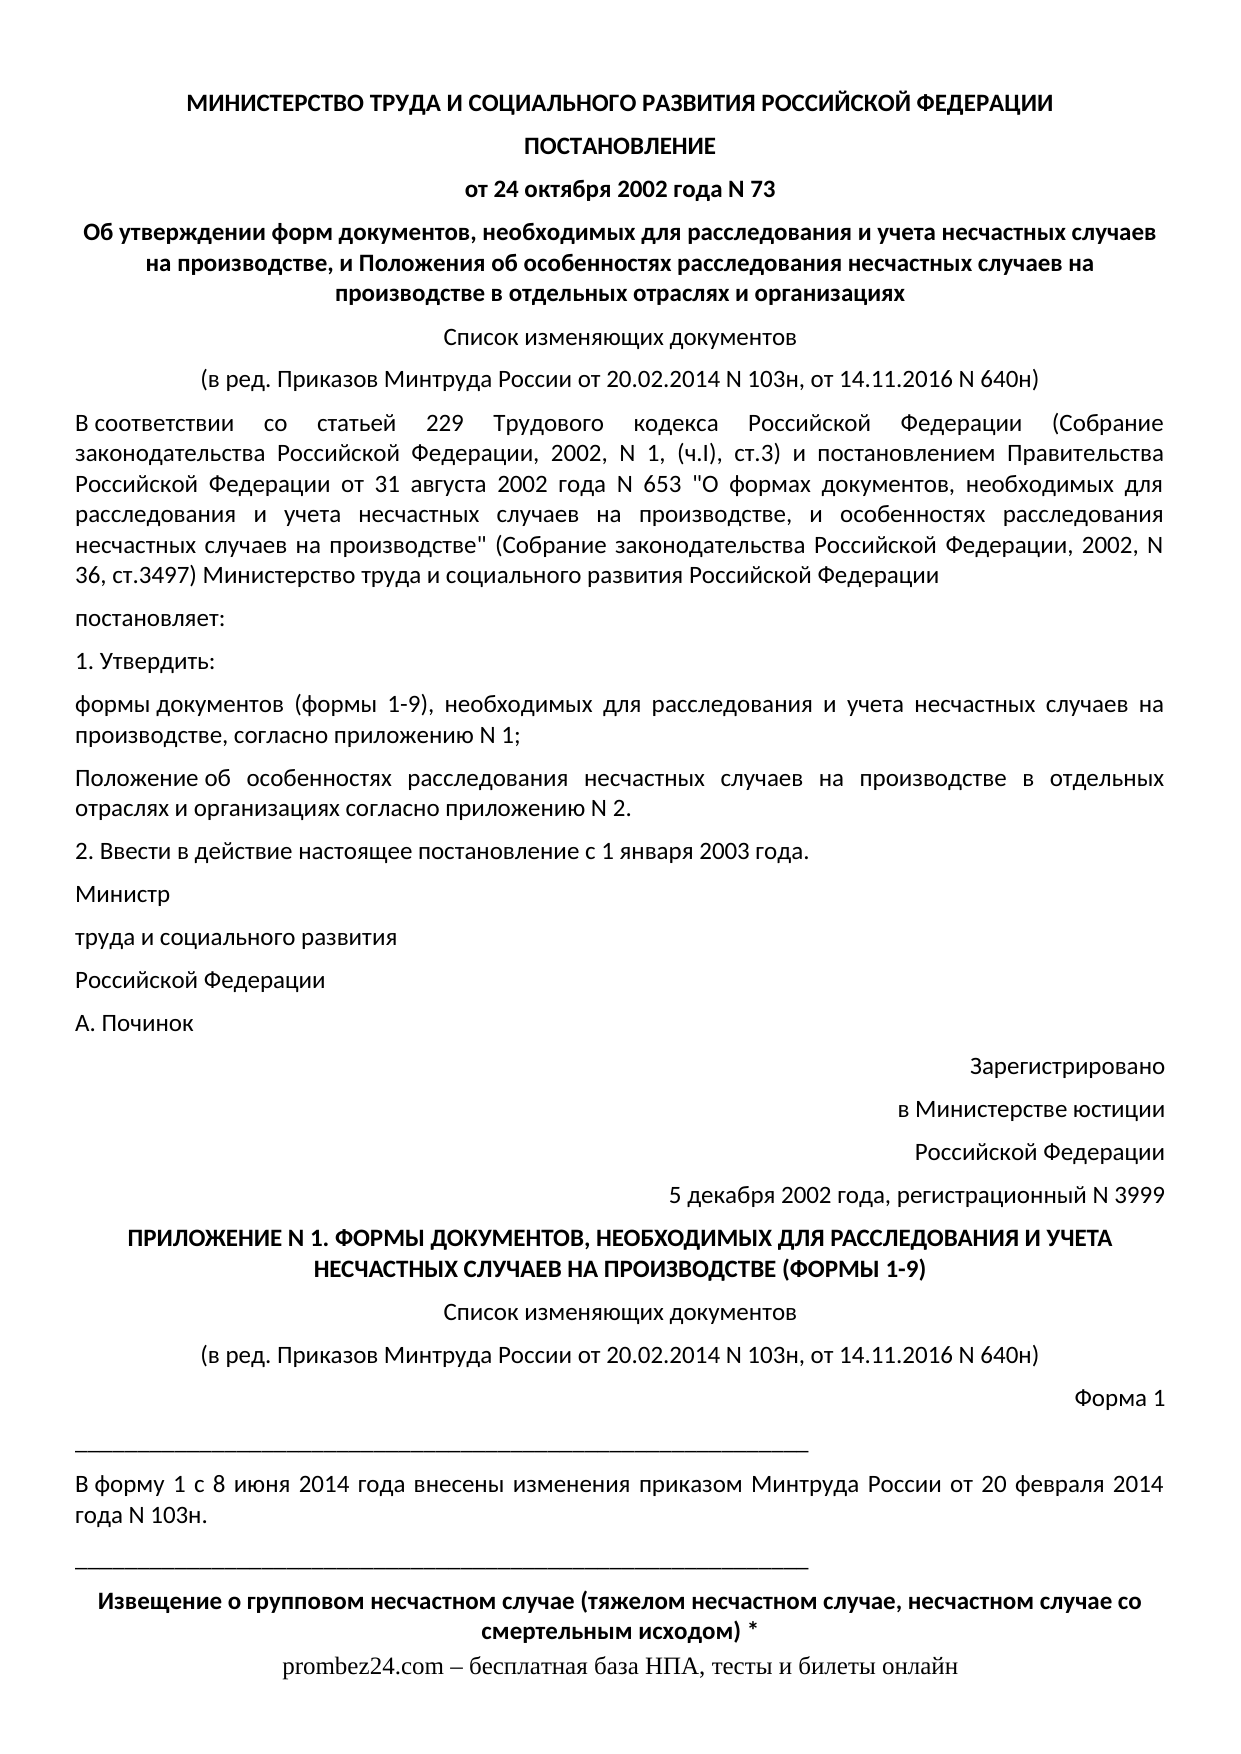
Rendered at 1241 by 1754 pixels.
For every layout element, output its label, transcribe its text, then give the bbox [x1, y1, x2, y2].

text (в ред. Приказов Минтруда России от 20.02.2014 N 103н, от 14.11.2016 N 640н) [75, 1339, 1165, 1370]
text Зарегистрировано [75, 1051, 1165, 1081]
text Российской Федерации [75, 1137, 1165, 1167]
text 2. Ввести в действие настоящее постановление с 1 января 2003 года. [75, 835, 1165, 866]
text Положение об особенностях расследования несчастных случаев на производстве в отдельных отраслях и организациях согласно приложению N 2. [75, 762, 1165, 823]
text ПОСТАНОВЛЕНИЕ [75, 131, 1165, 161]
text Российской Федерации [75, 964, 1165, 995]
text МИНИСТЕРСТВО ТРУДА И СОЦИАЛЬНОГО РАЗВИТИЯ РОССИЙСКОЙ ФЕДЕРАЦИИ [75, 87, 1165, 118]
text Список изменяющих документов [75, 1296, 1165, 1327]
text Министр [75, 878, 1165, 909]
text В соответствии со статьей 229 Трудового кодекса Российской Федерации (Собрание законодательства Российской Федерации, 2002, N 1, (ч.I), ст.3) и постановлением Правительства Российской Федерации от 31 августа 2002 года N 653 "О формах документов, необходимых для расследования и учета несчастных случаев на производстве, и особенностях расследования несчастных случаев на производстве" (Собрание законодательства Российской Федерации, 2002, N 36, ст.3497) Министерство труда и социального развития Российской Федерации [75, 407, 1165, 590]
text ___________________________________________________________ [75, 1425, 1165, 1456]
text 1. Утвердить: [75, 645, 1165, 676]
text формы документов (формы 1-9), необходимых для расследования и учета несчастных случаев на производстве, согласно приложению N 1; [75, 688, 1165, 749]
text ПРИЛОЖЕНИЕ N 1. ФОРМЫ ДОКУМЕНТОВ, НЕОБХОДИМЫХ ДЛЯ РАССЛЕДОВАНИЯ И УЧЕТА НЕСЧАСТНЫХ СЛУЧАЕВ НА ПРОИЗВОДСТВЕ (ФОРМЫ 1-9) [75, 1223, 1165, 1284]
text постановляет: [75, 602, 1165, 633]
text труда и социального развития [75, 921, 1165, 952]
text ___________________________________________________________ [75, 1542, 1165, 1572]
text 5 декабря 2002 года, регистрационный N 3999 [75, 1179, 1165, 1210]
text Об утверждении форм документов, необходимых для расследования и учета несчастных случаев на производстве, и Положения об особенностях расследования несчастных случаев на производстве в отдельных отраслях и организациях [75, 217, 1165, 308]
text Форма 1 [75, 1382, 1165, 1413]
text от 24 октября 2002 года N 73 [75, 173, 1165, 204]
text В форму 1 с 8 июня 2014 года внесены изменения приказом Минтруда России от 20 февраля 2014 года N 103н. [75, 1468, 1165, 1529]
text А. Починок [75, 1007, 1165, 1038]
text Извещение о групповом несчастном случае (тяжелом несчастном случае, несчастном случае со смертельным исходом) * [75, 1585, 1165, 1646]
text в Министерстве юстиции [75, 1093, 1165, 1124]
text (в ред. Приказов Минтруда России от 20.02.2014 N 103н, от 14.11.2016 N 640н) [75, 364, 1165, 394]
text Список изменяющих документов [75, 321, 1165, 351]
